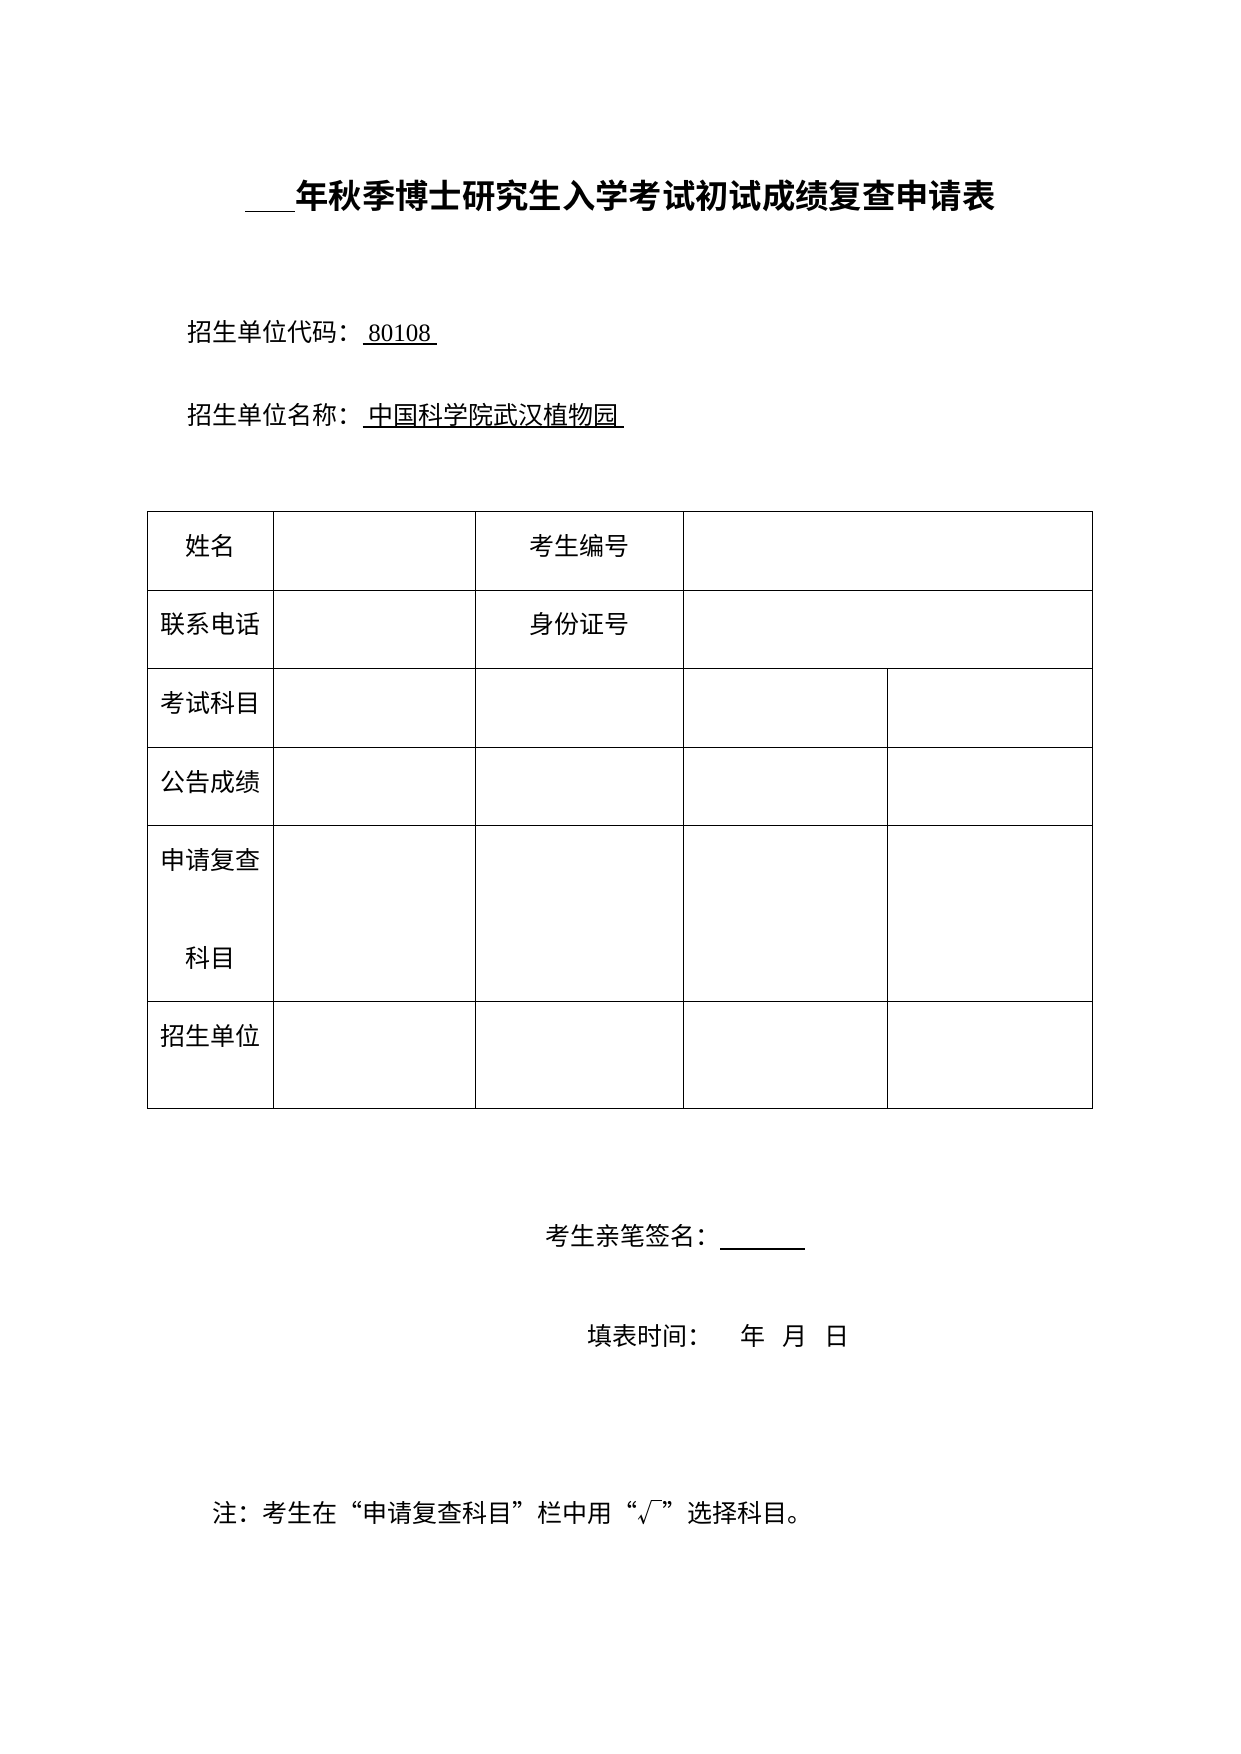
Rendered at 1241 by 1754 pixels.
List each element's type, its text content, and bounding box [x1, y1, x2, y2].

table_header [274, 512, 475, 589]
table_cell [274, 591, 475, 668]
table_cell 公告成绩 [148, 748, 273, 825]
text 年秋季博士研究生入学考试初试成绩复查申请表 [187, 162, 1053, 227]
table_header 考生编号 [476, 512, 683, 589]
table_cell [684, 591, 1092, 668]
table_cell [476, 748, 683, 825]
table_cell 身份证号 [476, 591, 683, 668]
table_cell [274, 669, 475, 747]
table_cell [684, 748, 887, 825]
text 考生亲笔签名： [187, 1202, 1053, 1267]
table_cell 申请复查科目 [148, 826, 273, 1001]
table_cell 考试科目 [148, 669, 273, 747]
text 招生单位代码： 80108 [187, 298, 1053, 363]
table_cell [476, 1002, 683, 1108]
table_cell 联系电话 [148, 591, 273, 668]
text 填表时间： 年 月 日 [187, 1302, 1053, 1367]
table_cell [274, 748, 475, 825]
text 注：考生在“申请复查科目”栏中用“√”选择科目。 [187, 1479, 1053, 1544]
text 招生单位名称： 中国科学院武汉植物园 [187, 381, 1053, 446]
table_cell [888, 1002, 1092, 1108]
table_header [684, 512, 1092, 589]
table_cell [684, 826, 887, 1001]
table_cell [476, 669, 683, 747]
table_cell [888, 669, 1092, 747]
table_cell [684, 669, 887, 747]
table_cell [888, 748, 1092, 825]
table_cell [476, 826, 683, 1001]
table_cell 招生单位审查意见 [148, 1002, 273, 1108]
table_cell [274, 1002, 475, 1108]
table_cell [684, 1002, 887, 1108]
table_header 姓名 [148, 512, 273, 589]
table_cell [274, 826, 475, 1001]
table_cell [888, 826, 1092, 1001]
